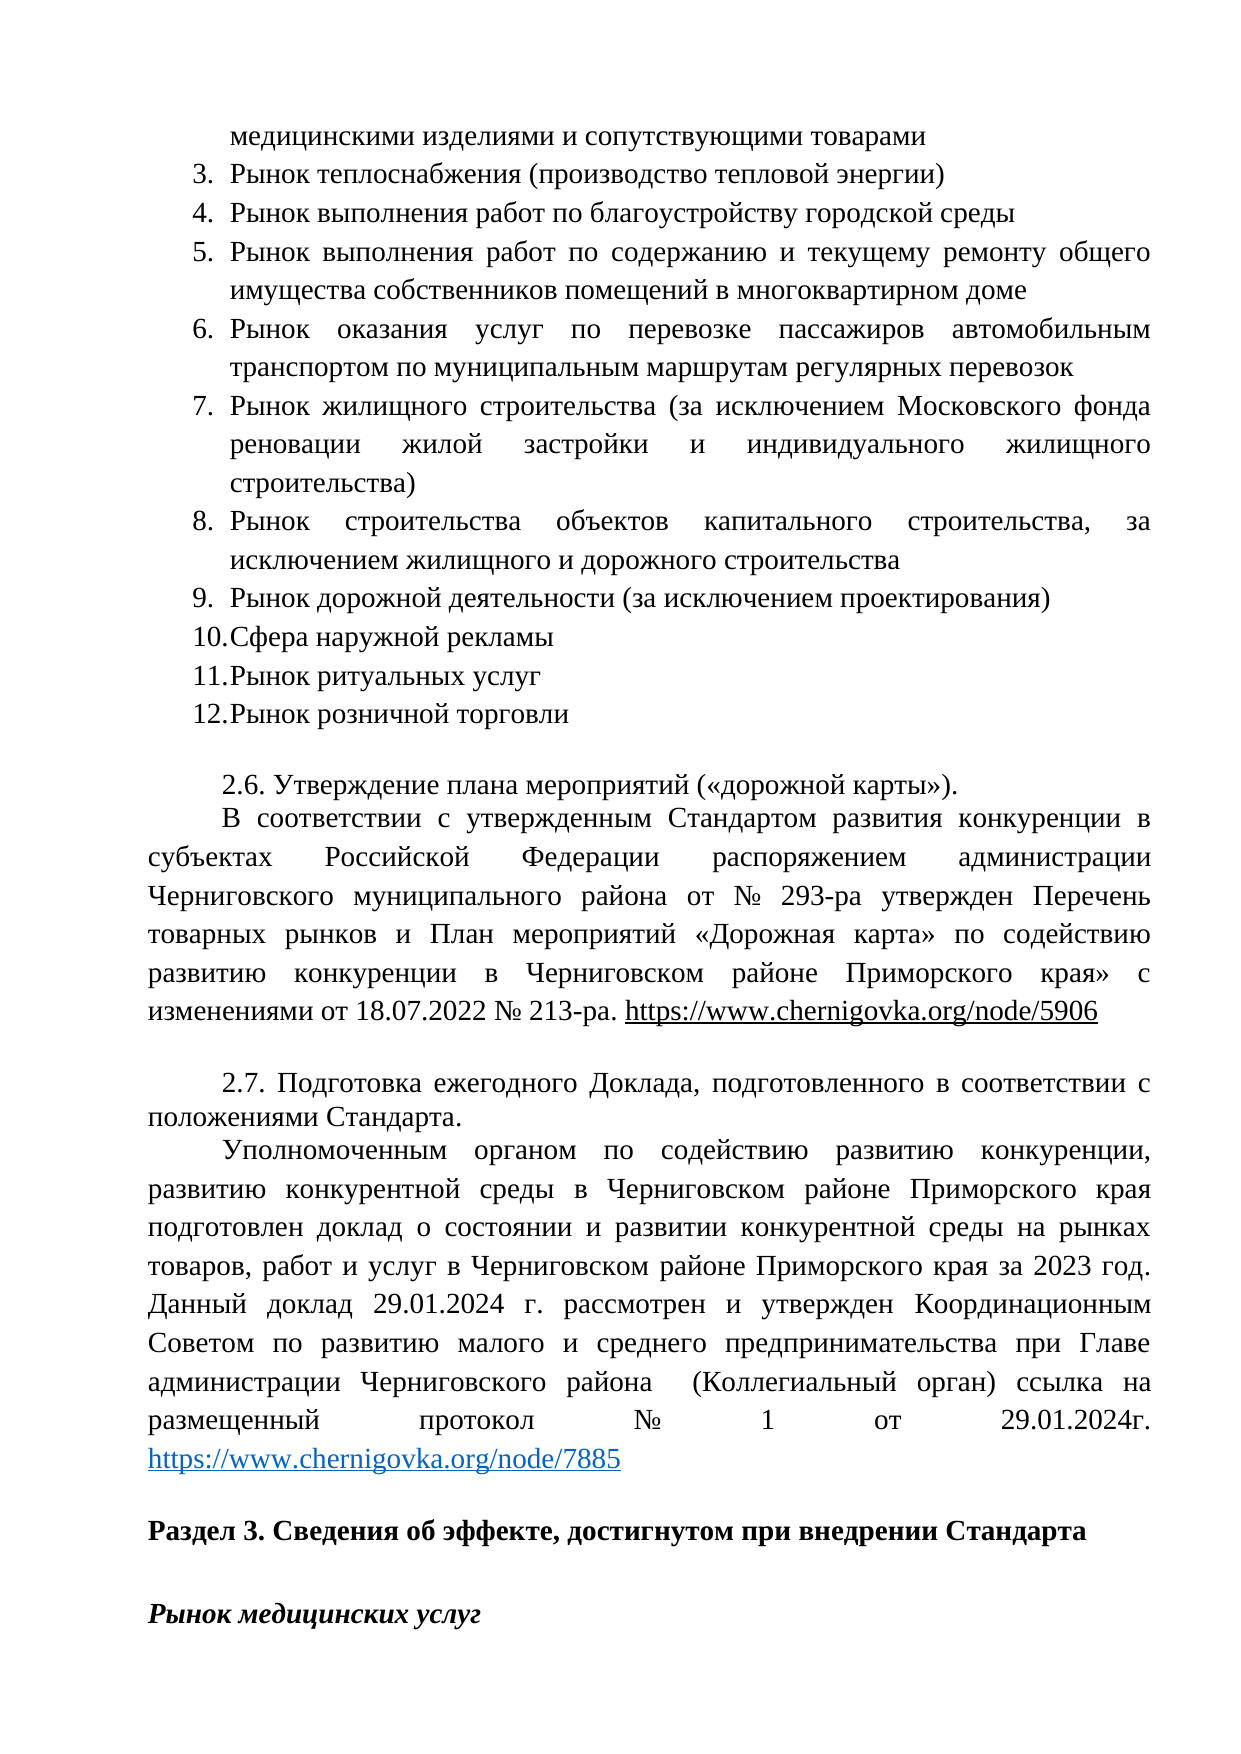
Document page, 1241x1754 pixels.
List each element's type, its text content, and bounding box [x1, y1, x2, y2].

list Рынок теплоснабжения (производство тепловой энергии) [192, 157, 1152, 190]
list Рынок ритуальных услуг [192, 658, 1152, 691]
list Сфера наружной рекламы [192, 619, 1152, 653]
text В соответствии с утвержденным Стандартом развития конкуренции в субъектах Российской Федерации распоряжением администрации Черниговского муниципального района от № 293-ра утвержден Перечень товарных рынков и План мероприятий «Дорожная карта» по содействию развитию конкуренции в Черниговском районе Приморского края» с изменениями от 18.07.2022 № 213-ра. https://www.chernigovka.org/node/5906 [148, 801, 1152, 1027]
list Рынок выполнения работ по содержанию и текущему ремонту общего имущества собственников помещений в многоквартирном доме [192, 234, 1152, 306]
text 2.6. Утверждение плана мероприятий («дорожной карты»). [148, 767, 1152, 801]
text Раздел 3. Сведения об эффекте, достигнутом при внедрении Стандарта [148, 1513, 1152, 1546]
list Рынок оказания услуг по перевозке пассажиров автомобильным транспортом по муниципальным маршрутам регулярных перевозок [192, 311, 1152, 383]
list Рынок дорожной деятельности (за исключением проектирования) [192, 581, 1152, 614]
list Рынок строительства объектов капитального строительства, за исключением жилищного и дорожного строительства [192, 503, 1152, 576]
text 2.7. Подготовка ежегодного Доклада, подготовленного в соответствии с положениями Стандарта. [148, 1065, 1152, 1132]
text Уполномоченным органом по содействию развитию конкуренции, развитию конкурентной среды в Черниговском районе Приморского края подготовлен доклад о состоянии и развитии конкурентной среды на рынках товаров, работ и услуг в Черниговском районе Приморского края за 2023 год. Данный доклад 29.01.2024 г. рассмотрен и утвержден Координационным Советом по развитию малого и среднего предпринимательства при Главе администрации Черниговского района (Коллегиальный орган) ссылка на размещенный протокол № 1 от 29.01.2024г. https://www.chernigovka.org/node/7885 [148, 1132, 1152, 1474]
list Рынок розничной торговли [192, 696, 1152, 730]
list Рынок жилищного строительства (за исключением Московского фонда реновации жилой застройки и индивидуального жилищного строительства) [192, 388, 1152, 498]
list Рынок выполнения работ по благоустройству городской среды [192, 195, 1152, 229]
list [192, 118, 1152, 152]
text Рынок медицинских услуг [148, 1597, 1152, 1630]
